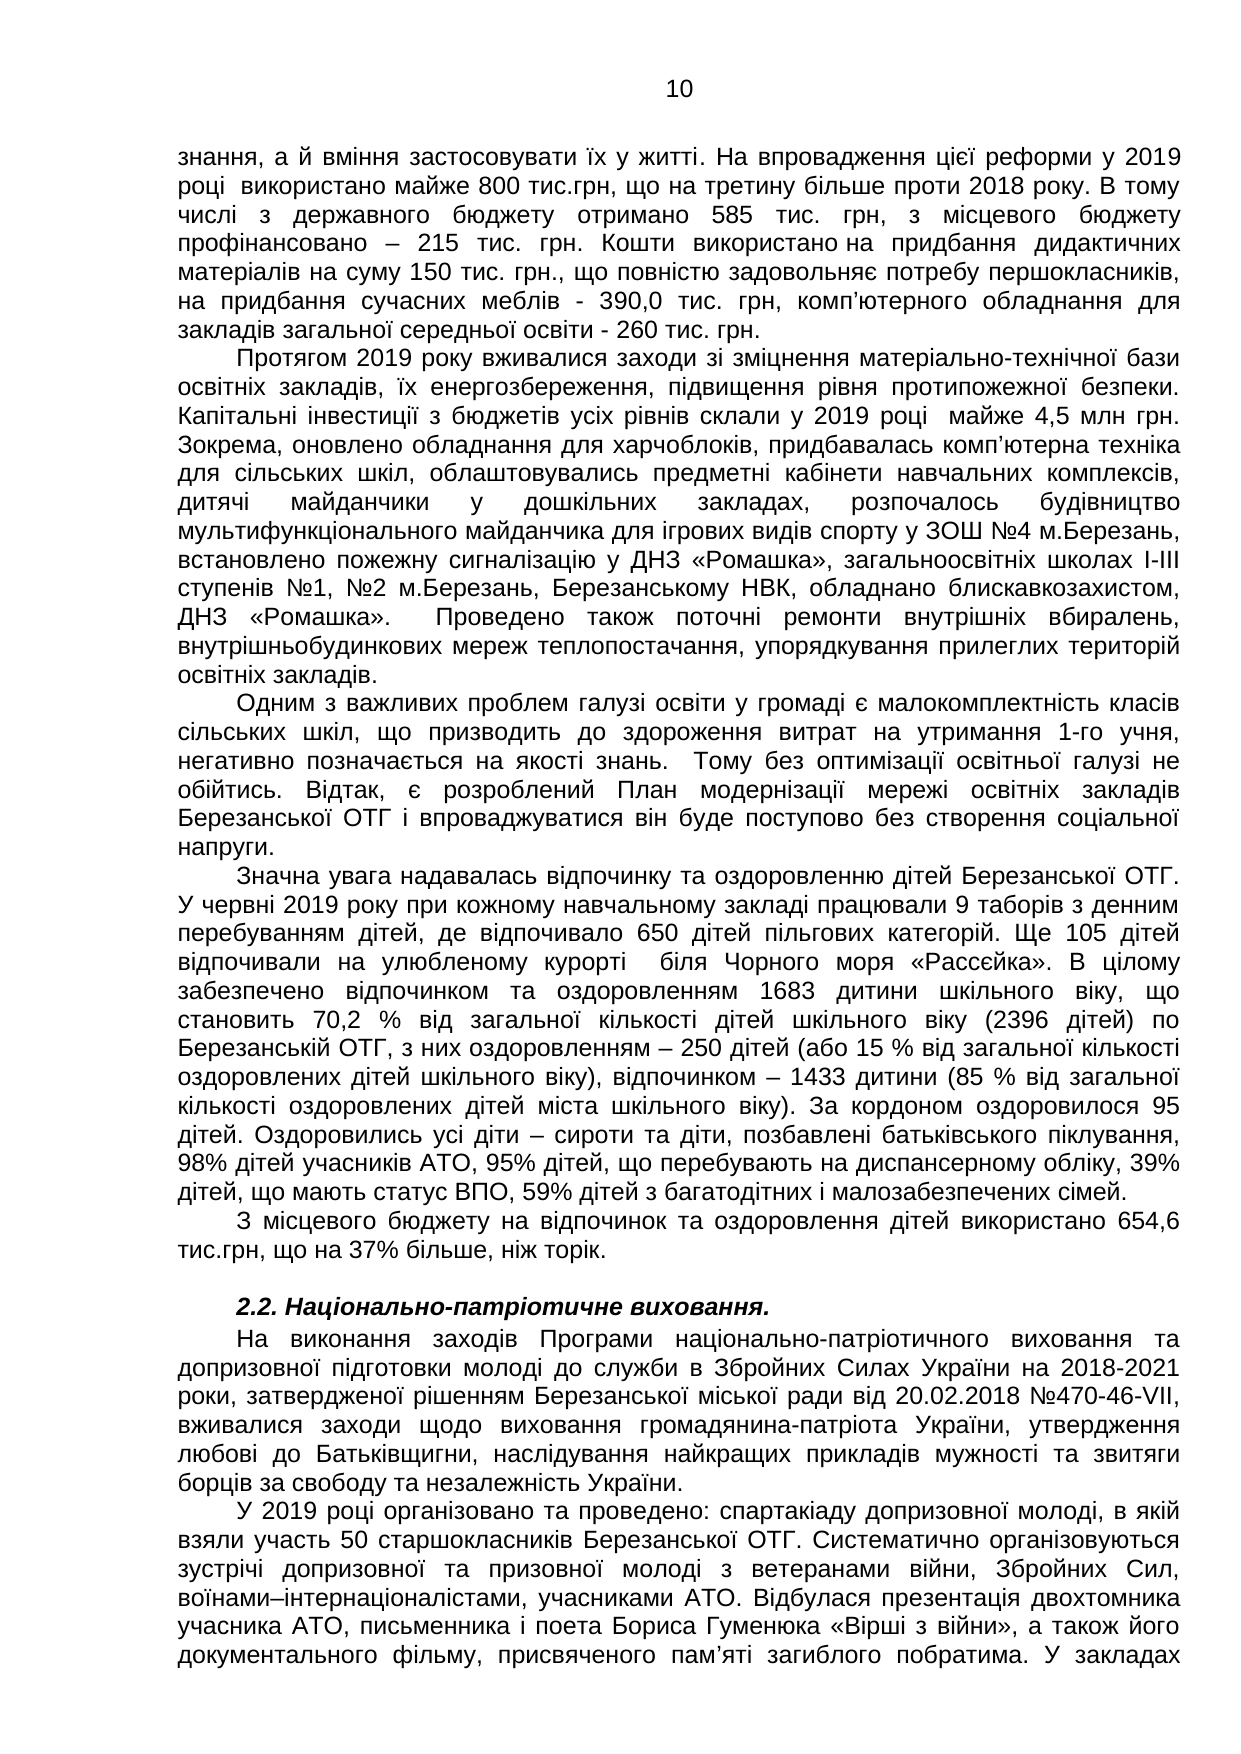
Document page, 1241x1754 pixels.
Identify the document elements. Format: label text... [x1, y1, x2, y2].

text Протягом 2019 року вживалися заходи зі зміцнення матеріально-технічної бази освітніх закладів, їх енергозбереження, підвищення рівня протипожежної безпеки. Капітальні інвестиції з бюджетів усіх рівнів склали у 2019 році майже 4,5 млн грн. Зокрема, оновлено обладнання для харчоблоків, придбавалась комп’ютерна техніка для сільських шкіл, облаштовувались предметні кабінети навчальних комплексів, дитячі майданчики у дошкільних закладах, розпочалось будівництво мультифункціонального майданчика для ігрових видів спорту у ЗОШ №4 м.Березань, встановлено пожежну сигналізацію у ДНЗ «Ромашка», загальноосвітніх школах І-ІІІ ступенів №1, №2 м.Березань, Березанському НВК, обладнано блискавкозахистом, ДНЗ «Ромашка». Проведено також поточні ремонти внутрішніх вбиралень, внутрішньобудинкових мереж теплопостачання, упорядкування прилеглих територій освітніх закладів. [177, 343, 1181, 688]
text Значна увага надавалась відпочинку та оздоровленню дітей Березанської ОТГ. У червні 2019 року при кожному навчальному закладі працювали 9 таборів з денним перебуванням дітей, де відпочивало 650 дітей пільгових категорій. Ще 105 дітей відпочивали на улюбленому курорті біля Чорного моря «Рассєйка». В цілому забезпечено відпочинком та оздоровленням 1683 дитини шкільного віку, що становить 70,2 % від загальної кількості дітей шкільного віку (2396 дітей) по Березанській ОТГ, з них оздоровленням – 250 дітей (або 15 % від загальної кількості оздоровлених дітей шкільного віку), відпочинком – 1433 дитини (85 % від загальної кількості оздоровлених дітей міста шкільного віку). За кордоном оздоровилося 95 дітей. Оздоровились усі діти – сироти та діти, позбавлені батьківського піклування, 98% дітей учасників АТО, 95% дітей, що перебувають на диспансерному обліку, 39% дітей, що мають статус ВПО, 59% дітей з багатодітних і малозабезпечених сімей. [177, 861, 1181, 1206]
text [177, 1496, 1181, 1669]
text 2.2. Національно-патріотичне виховання. [177, 1292, 1181, 1321]
text Одним з важливих проблем галузі освіти у громаді є малокомплектність класів сільських шкіл, що призводить до здороження витрат на утримання 1-го учня, негативно позначається на якості знань. Тому без оптимізації освітньої галузі не обійтись. Відтак, є розроблений План модернізації мережі освітніх закладів Березанської ОТГ і впроваджуватися він буде поступово без створення соціальної напруги. [177, 688, 1181, 861]
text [177, 142, 1181, 343]
text З місцевого бюджету на відпочинок та оздоровлення дітей використано 654,6 тис.грн, що на 37% більше, ніж торік. [177, 1206, 1181, 1263]
text На виконання заходів Програми національно-патріотичного виховання та допризовної підготовки молоді до служби в Збройних Силах України на 2018-2021 роки, затвердженої рішенням Березанської міської ради від 20.02.2018 №470-46-VII, вживалися заходи щодо виховання громадянина-патріота України, утвердження любові до Батьківщигни, наслідування найкращих прикладів мужності та звитяги борців за свободу та незалежність України. [177, 1324, 1181, 1496]
